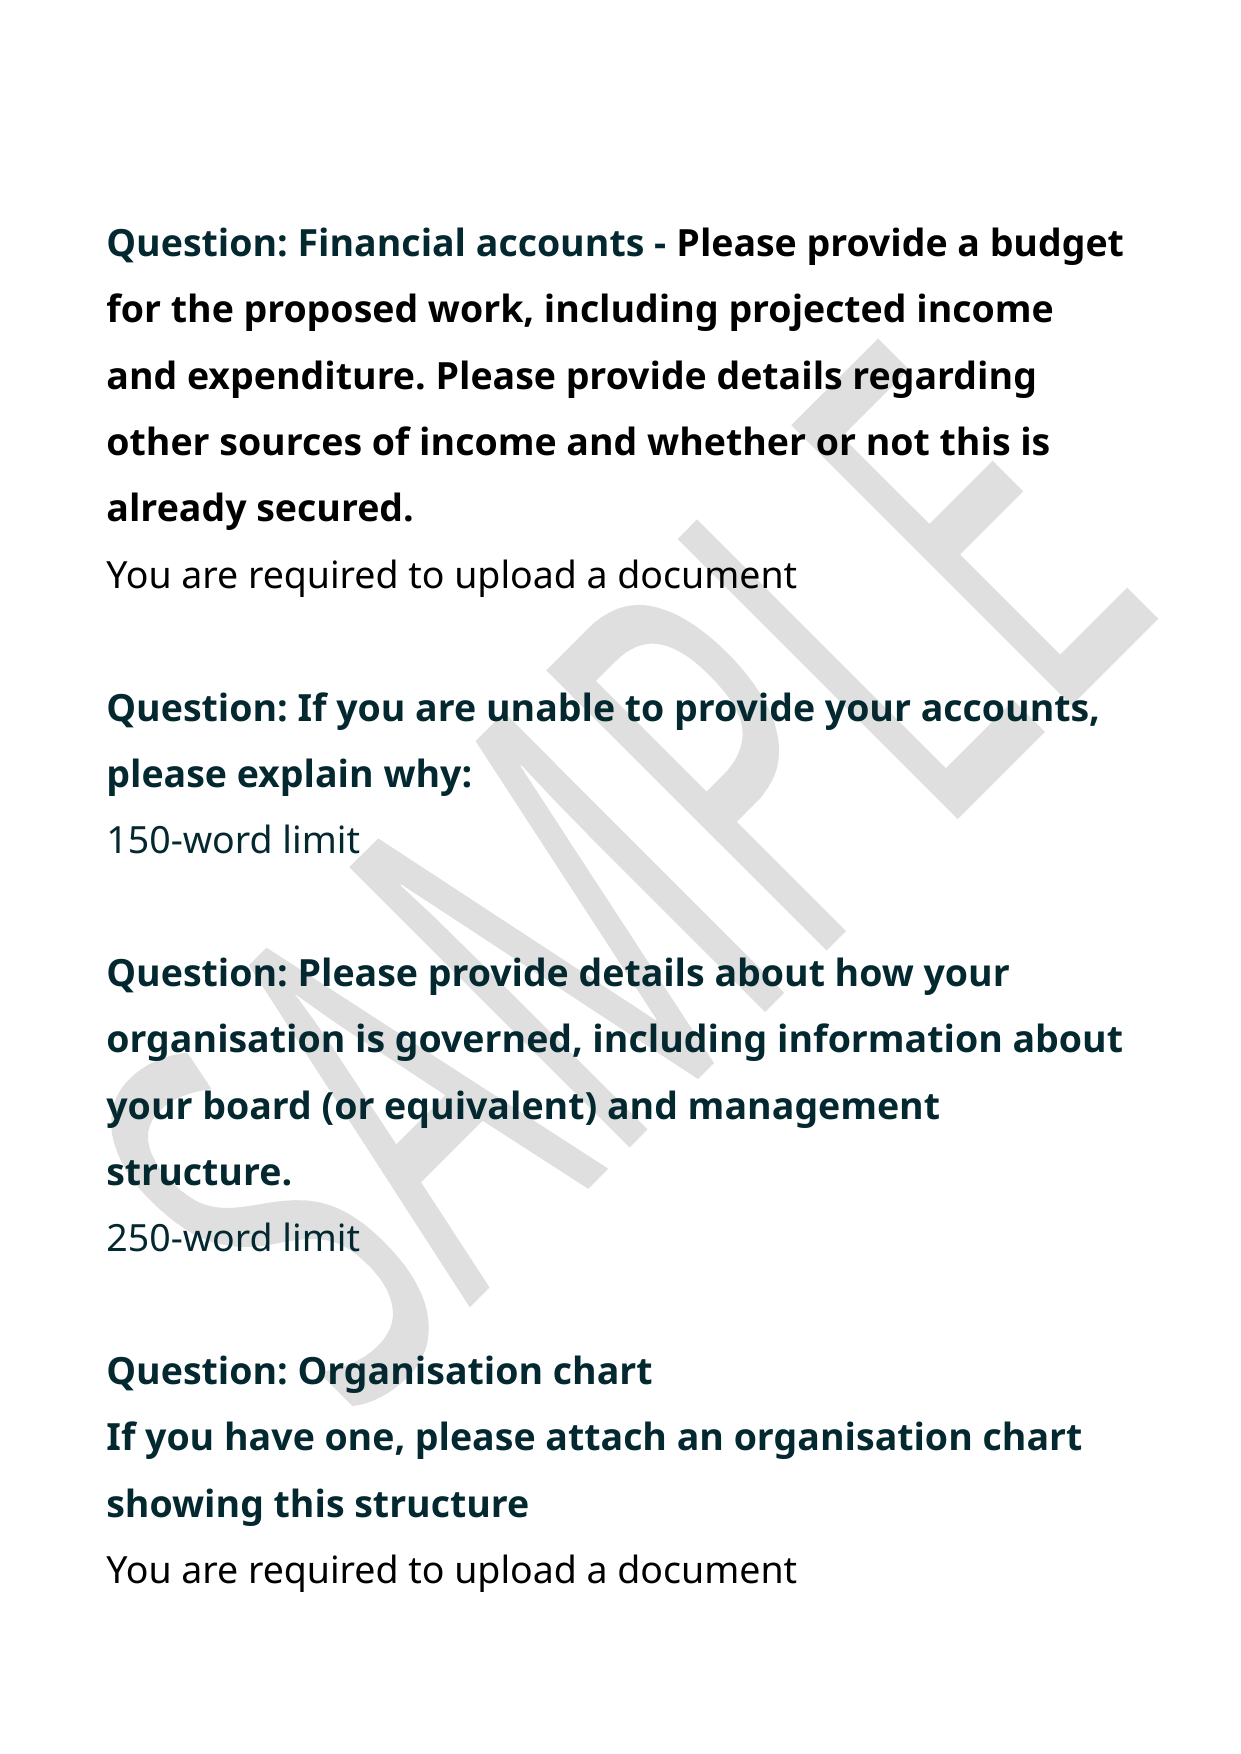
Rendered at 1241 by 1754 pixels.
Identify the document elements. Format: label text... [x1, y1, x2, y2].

text Question: Please provide details about how your organisation is governed, including information about your board (or equivalent) and management structure. [106, 946, 1134, 1196]
text Question: If you are unable to provide your accounts, please explain why: [106, 681, 1134, 798]
text Question: Financial accounts - Please provide a budget for the proposed work, including projected income and expenditure. Please provide details regarding other sources of income and whether or not this is already secured. [106, 216, 1134, 533]
text 250-word limit [106, 1212, 1134, 1263]
text Question: Organisation chart If you have one, please attach an organisation chart showing this structure [106, 1344, 1134, 1528]
text 150-word limit [106, 813, 1134, 864]
text You are required to upload a document [106, 548, 1134, 599]
text You are required to upload a document [106, 1543, 1134, 1594]
